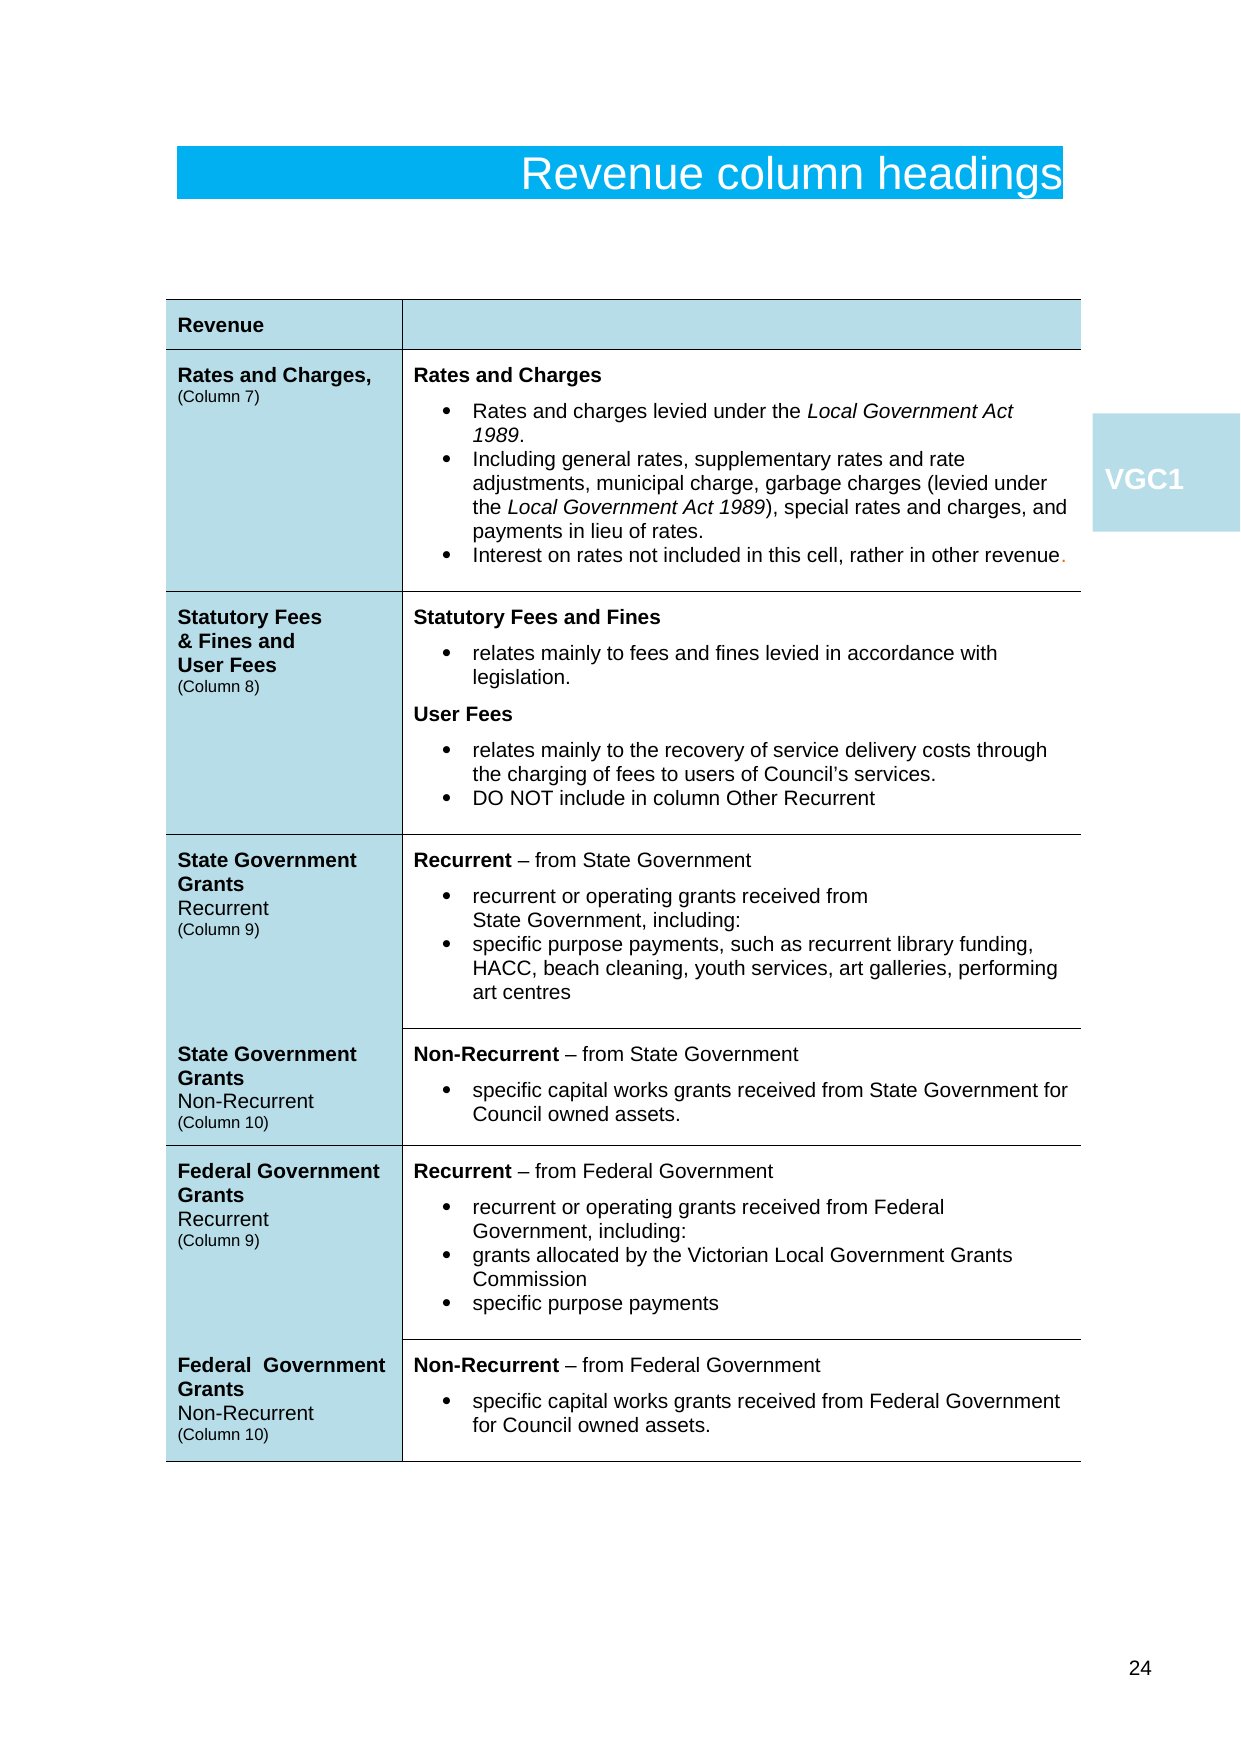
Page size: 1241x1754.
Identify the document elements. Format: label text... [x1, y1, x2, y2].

table_cell Non-Recurrent – from Federal Government specific capital works grants received from Federal Government for Council owned assets. [403, 1340, 1081, 1461]
table_cell Statutory Fees & Fines and User Fees (Column 8) [166, 592, 402, 834]
table_cell State Government Grants Recurrent (Column 9) [166, 835, 402, 1028]
table_cell Federal Government Grants Recurrent (Column 9) [166, 1146, 402, 1339]
table_cell Non-Recurrent – from State Government specific capital works grants received from State Government for Council owned assets. [403, 1029, 1081, 1145]
table_cell Recurrent – from State Government recurrent or operating grants received from State Government, including: specific purpose payments, such as recurrent library funding, HACC, beach cleaning, youth services, art galleries, performing art centres [403, 835, 1081, 1028]
table_cell Statutory Fees and Fines relates mainly to fees and fines levied in accordance with legislation. User Fees relates mainly to the recovery of service delivery costs through the charging of fees to users of Council’s services. DO NOT include in column Other Recurrent [403, 592, 1081, 834]
table_cell State Government Grants Non-Recurrent (Column 10) [166, 1028, 402, 1145]
text Revenue column headings [177, 146, 1063, 199]
table_header [403, 300, 1081, 349]
table_cell Federal Government Grants Non-Recurrent (Column 10) [166, 1339, 402, 1461]
table_cell Recurrent – from Federal Government recurrent or operating grants received from Federal Government, including: grants allocated by the Victorian Local Government Grants Commission specific purpose payments [403, 1146, 1081, 1339]
table_header Revenue [166, 300, 402, 349]
table_cell Rates and Charges Rates and charges levied under the Local Government Act 1989. Including general rates, supplementary rates and rate adjustments, municipal charge, garbage charges (levied under the Local Government Act 1989), special rates and charges, and payments in lieu of rates. Interest on rates not included in this cell, rather in other revenue. [403, 350, 1081, 591]
table_cell Rates and Charges, (Column 7) [166, 350, 402, 591]
